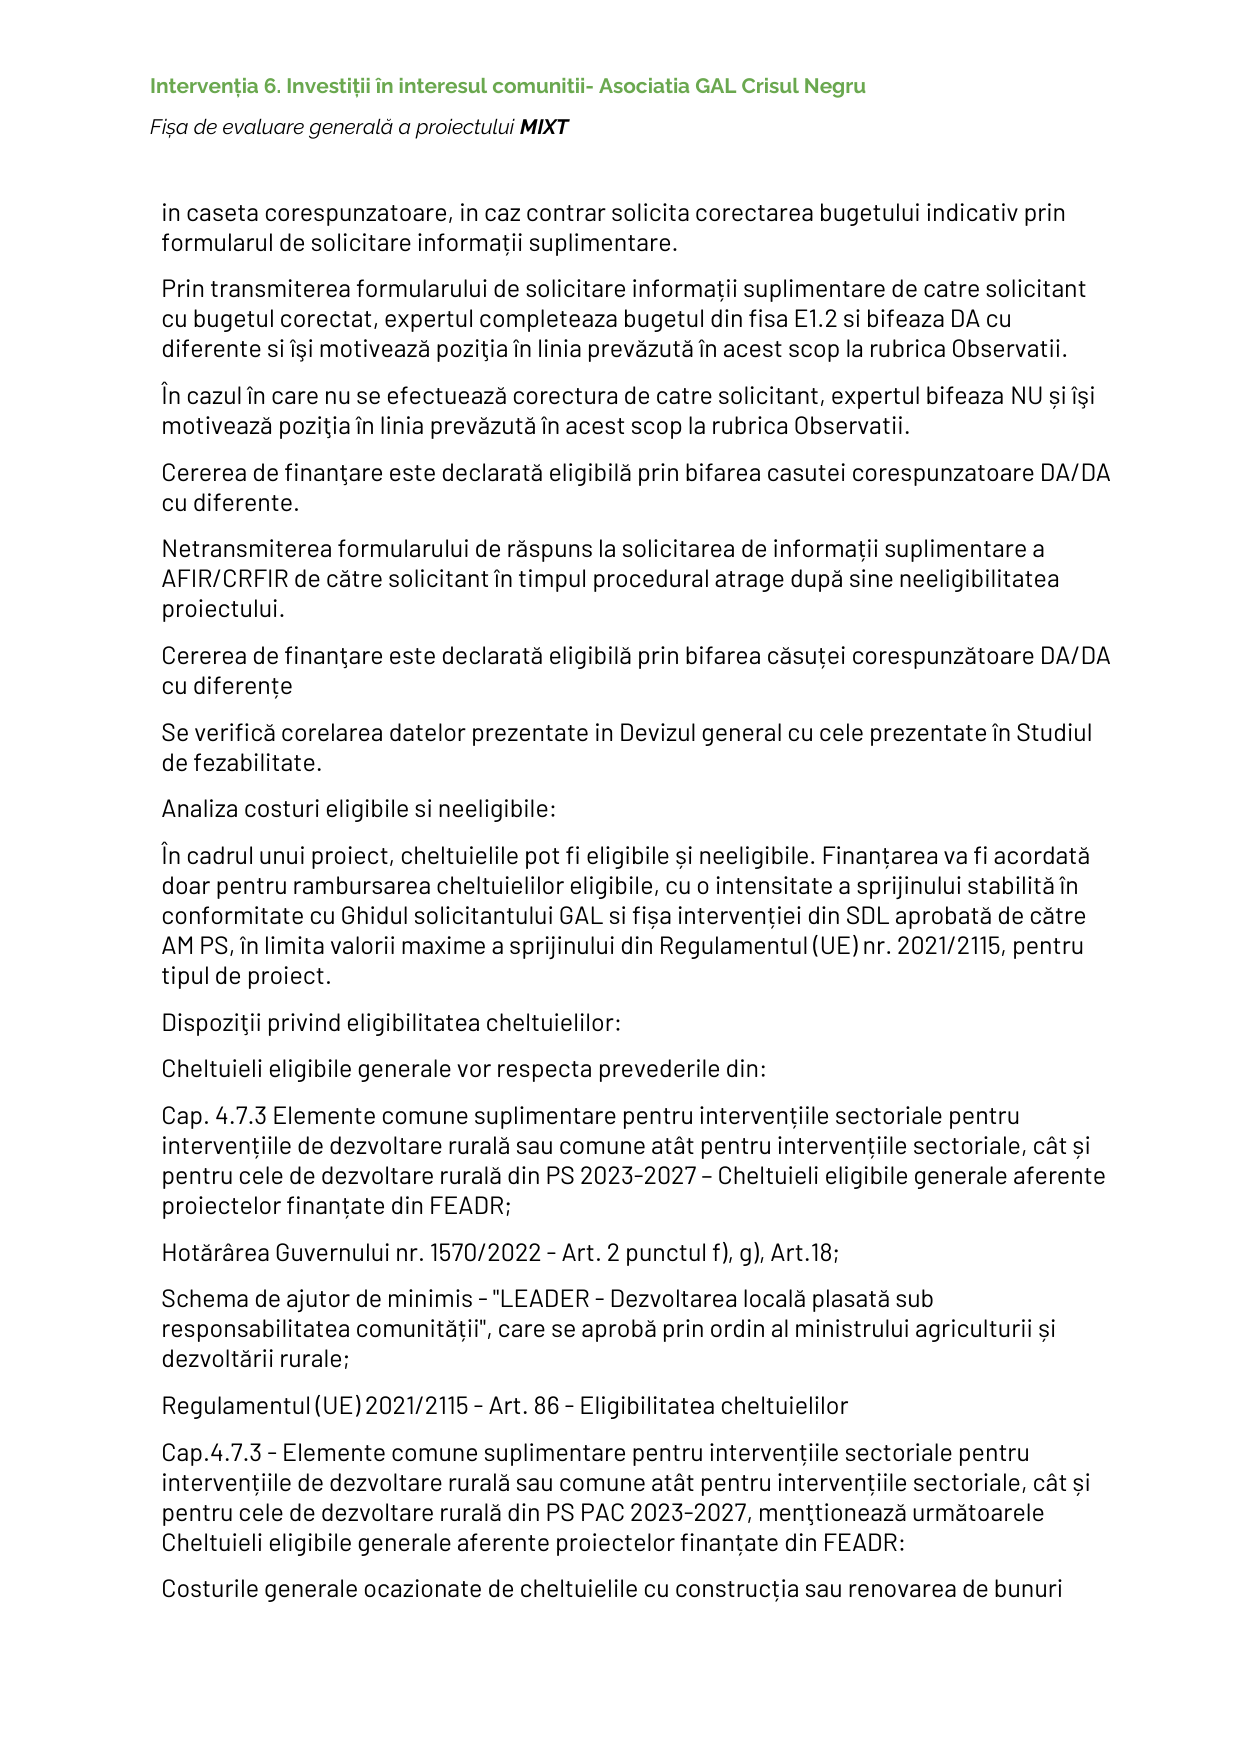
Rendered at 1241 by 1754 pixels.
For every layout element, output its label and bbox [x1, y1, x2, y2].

table_cell [150, 196, 1125, 1603]
